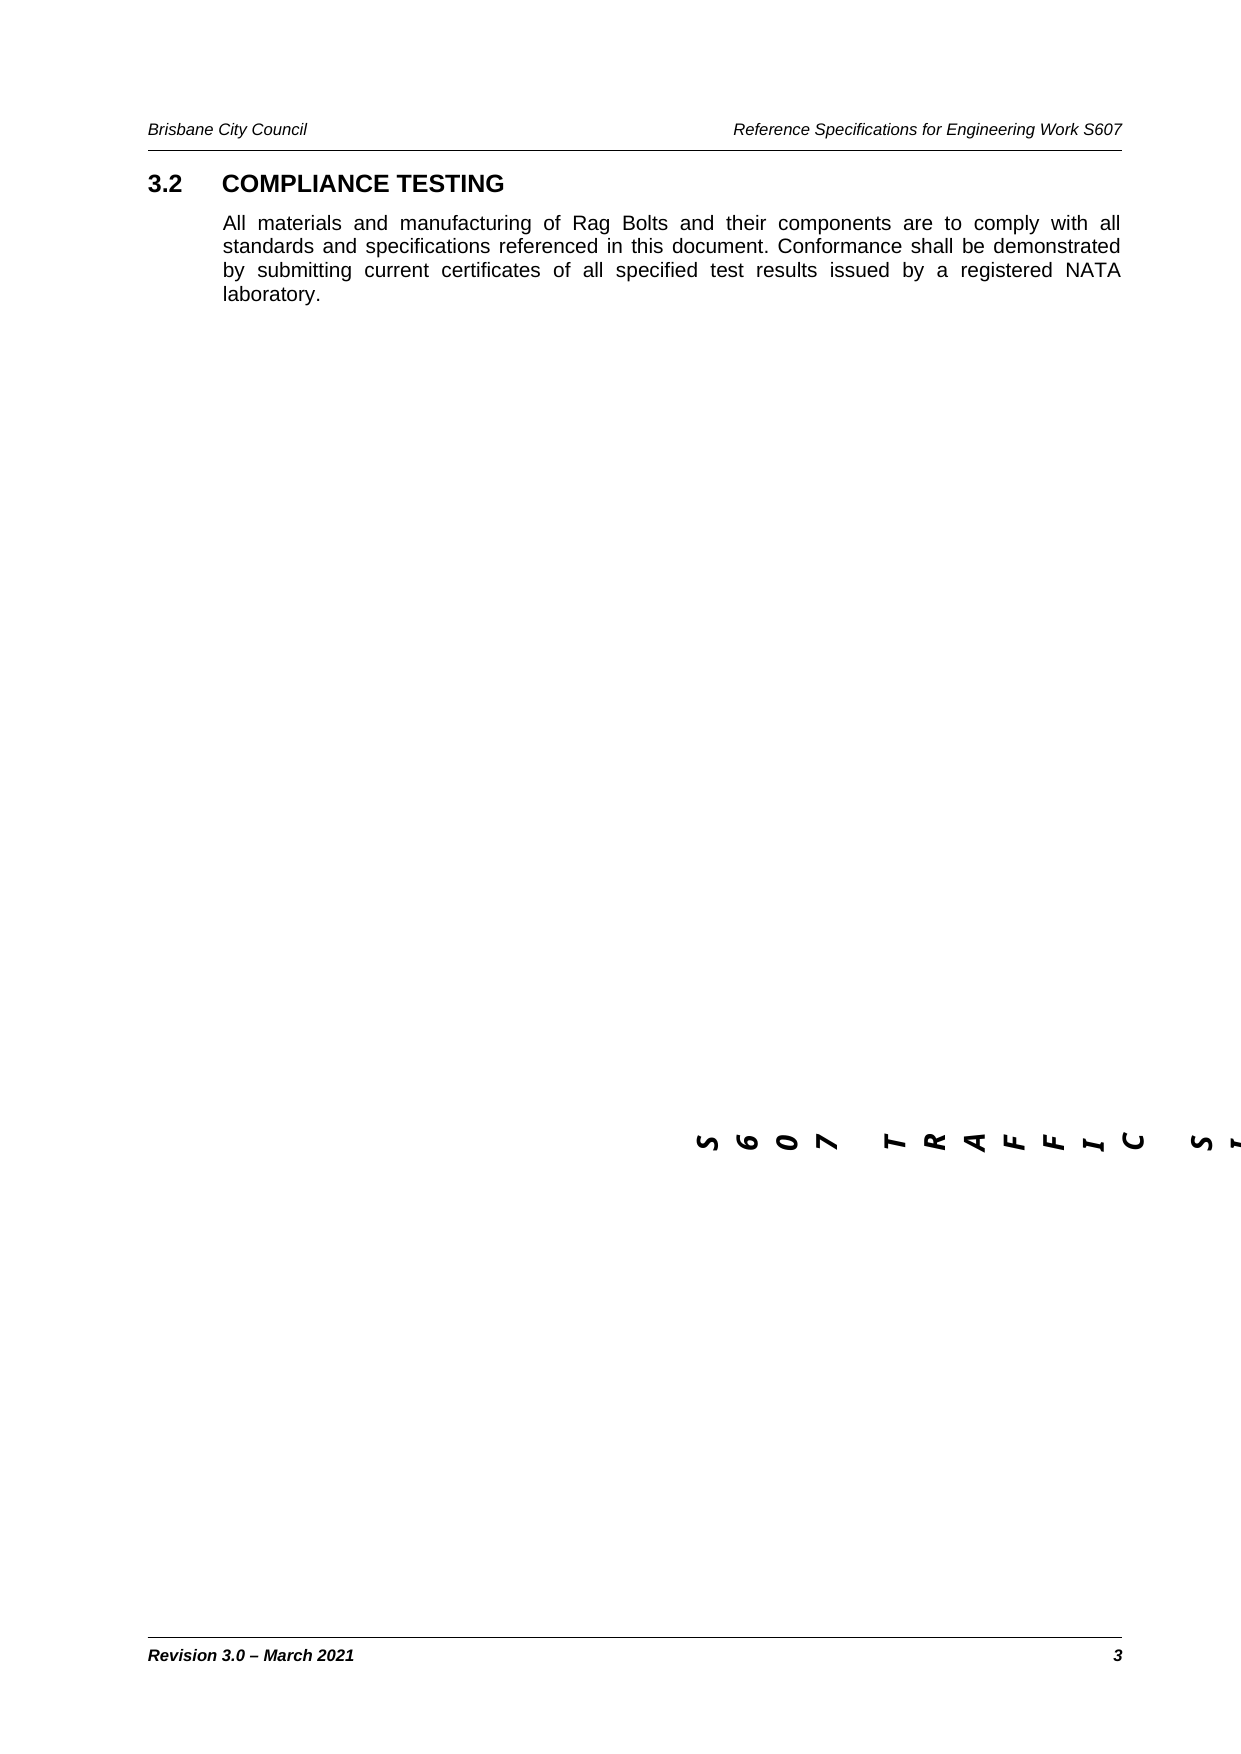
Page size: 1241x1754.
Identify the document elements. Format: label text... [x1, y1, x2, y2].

subtitle Compliance Testing [148, 169, 1122, 198]
text All materials and manufacturing of Rag Bolts and their components are to comply with all standards and specifications referenced in this document. Conformance shall be demonstrated by submitting current certificates of all specified test results issued by a registered NATA laboratory. [223, 210, 1122, 306]
